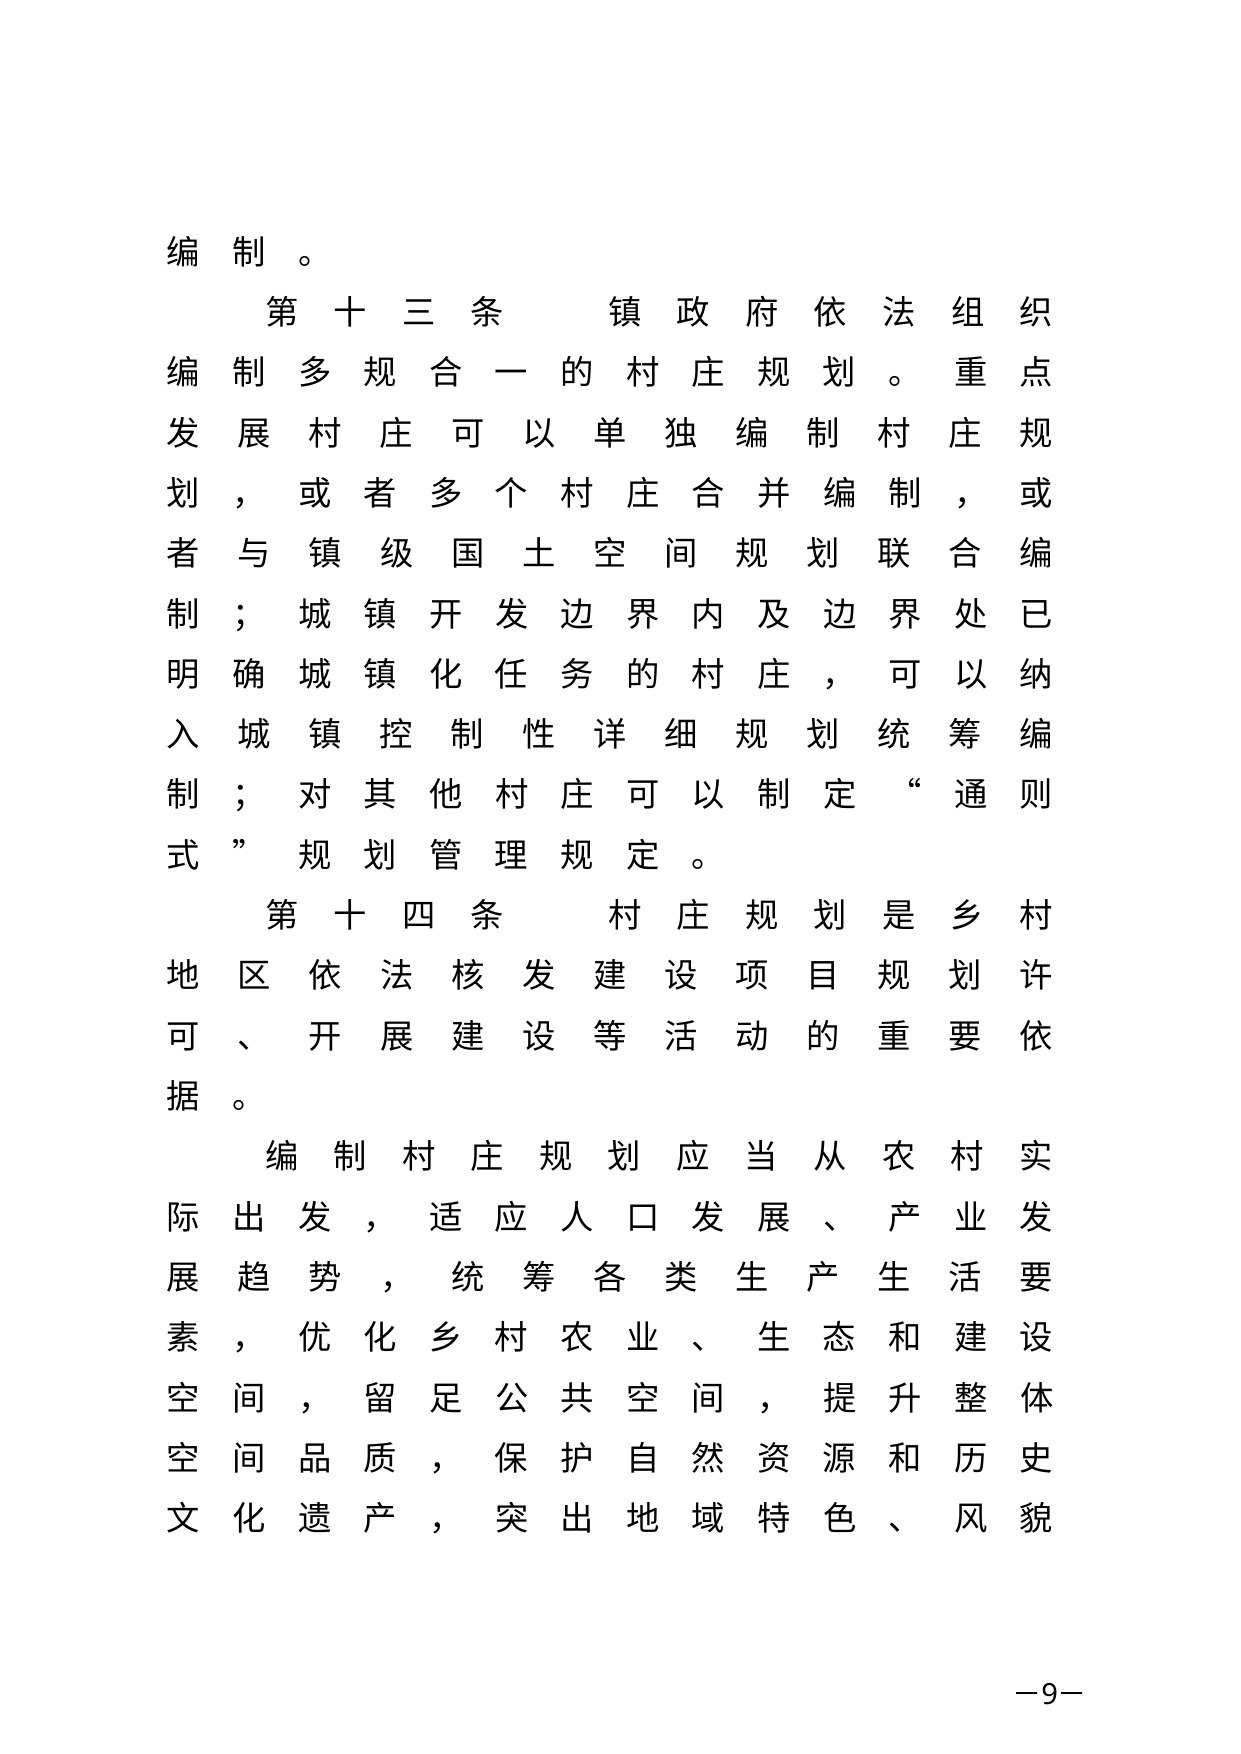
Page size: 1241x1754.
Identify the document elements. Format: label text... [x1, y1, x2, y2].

text 第十四条 村庄规划是乡村地区依法核发建设项目规划许可、开展建设等活动的重要依据。 [167, 883, 1085, 1124]
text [167, 1124, 1085, 1546]
text 第十三条 镇政府依法组织编制多规合一的村庄规划。重点发展村庄可以单独编制村庄规划，或者多个村庄合并编制，或者与镇级国土空间规划联合编制；城镇开发边界内及边界处已明确城镇化任务的村庄，可以纳入城镇控制性详细规划统筹编制；对其他村庄可以制定“通则式”规划管理规定。 [167, 280, 1085, 883]
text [167, 219, 1085, 280]
